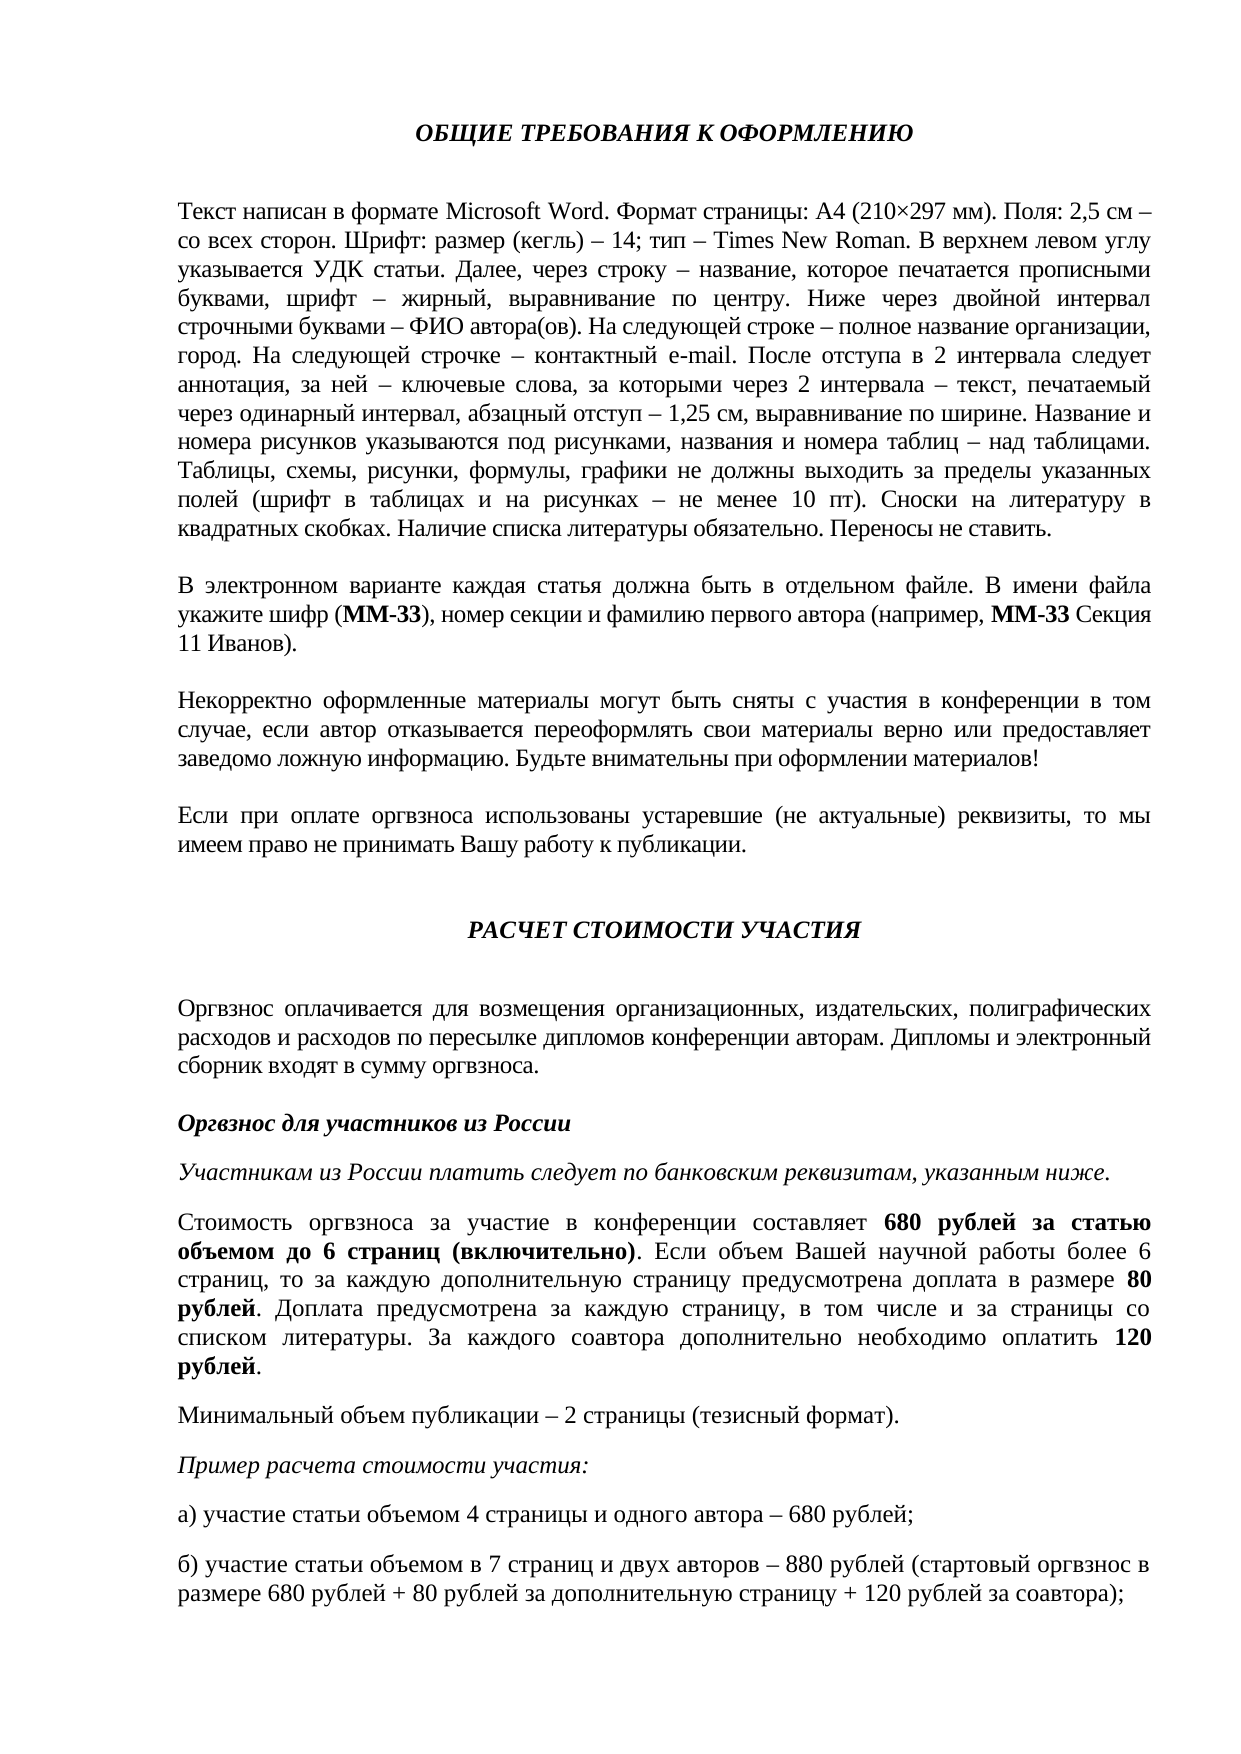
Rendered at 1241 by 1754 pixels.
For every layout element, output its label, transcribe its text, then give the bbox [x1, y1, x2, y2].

text б) участие статьи объемом в 7 страниц и двух авторов – 880 рублей (стартовый оргвзнос в размере 680 рублей + 80 рублей за дополнительную страницу + 120 рублей за соавтора); [177, 1549, 1152, 1607]
text а) участие статьи объемом 4 страницы и одного автора – 680 рублей; [177, 1499, 1152, 1528]
text Оргвзнос оплачивается для возмещения организационных, издательских, полиграфических расходов и расходов по пересылке дипломов конференции авторам. Дипломы и электронный сборник входят в сумму оргвзноса. [177, 993, 1152, 1079]
text Текст написан в формате Microsoft Word. Формат страницы: А4 (210×297 мм). Поля: – со всех сторон. Шрифт: размер (кегль) – 14; тип – Times New Roman. В верхнем левом углу указывается УДК статьи. Далее, через строку – название, которое печатается прописными буквами, шрифт – жирный, выравнивание по центру. Ниже через двойной интервал строчными буквами – ФИО автора(ов). На следующей строке – полное название организации, город. На следующей строчке – контактный e-mail. После отступа в 2 интервала следует аннотация, за ней – ключевые слова, за которыми через 2 интервала – текст, печатаемый через одинарный интервал, абзацный отступ – , выравнивание по ширине. Название и номера рисунков указываются под рисунками, названия и номера таблиц – над таблицами. Таблицы, схемы, рисунки, формулы, графики не должны выходить за пределы указанных полей (шрифт в таблицах и на рисунках – не менее 10 пт). Сноски на литературу в квадратных скобках. Наличие списка литературы обязательно. Переносы не ставить. [177, 196, 1152, 541]
text ОБЩИЕ ТРЕБОВАНИЯ К ОФОРМЛЕНИЮ [177, 118, 1152, 147]
text Некорректно оформленные материалы могут быть сняты с участия в конференции в том случае, если автор отказывается переоформлять свои материалы верно или предоставляет заведомо ложную информацию. Будьте внимательны при оформлении материалов! [177, 685, 1152, 771]
text Пример расчета стоимости участия: [177, 1450, 1152, 1479]
text Если при оплате оргвзноса использованы устаревшие (не актуальные) реквизиты, то мы имеем право не принимать Вашу работу к публикации. [177, 800, 1152, 858]
text В электронном варианте каждая статья должна быть в отдельном файле. В имени файла укажите шифр (ММ-33), номер секции и фамилию первого автора (например, ММ-33 Секция 11 Иванов). [177, 570, 1152, 656]
text РАСЧЕТ СТОИМОСТИ УЧАСТИЯ [177, 915, 1152, 972]
text Минимальный объем публикации – 2 страницы (тезисный формат). [177, 1400, 1152, 1429]
text Участникам из России платить следует по банковским реквизитам, указанным ниже. [177, 1157, 1152, 1186]
text Оргвзнос для участников из России [177, 1108, 1152, 1137]
text Стоимость оргвзноса за участие в конференции составляет 680 рублей за статью объемом до 6 страниц (включительно). Если объем Вашей научной работы более 6 страниц, то за каждую дополнительную страницу предусмотрена доплата в размере 80 рублей. Доплата предусмотрена за каждую страницу, в том числе и за страницы со списком литературы. За каждого соавтора дополнительно необходимо оплатить 120 рублей. [177, 1207, 1152, 1379]
